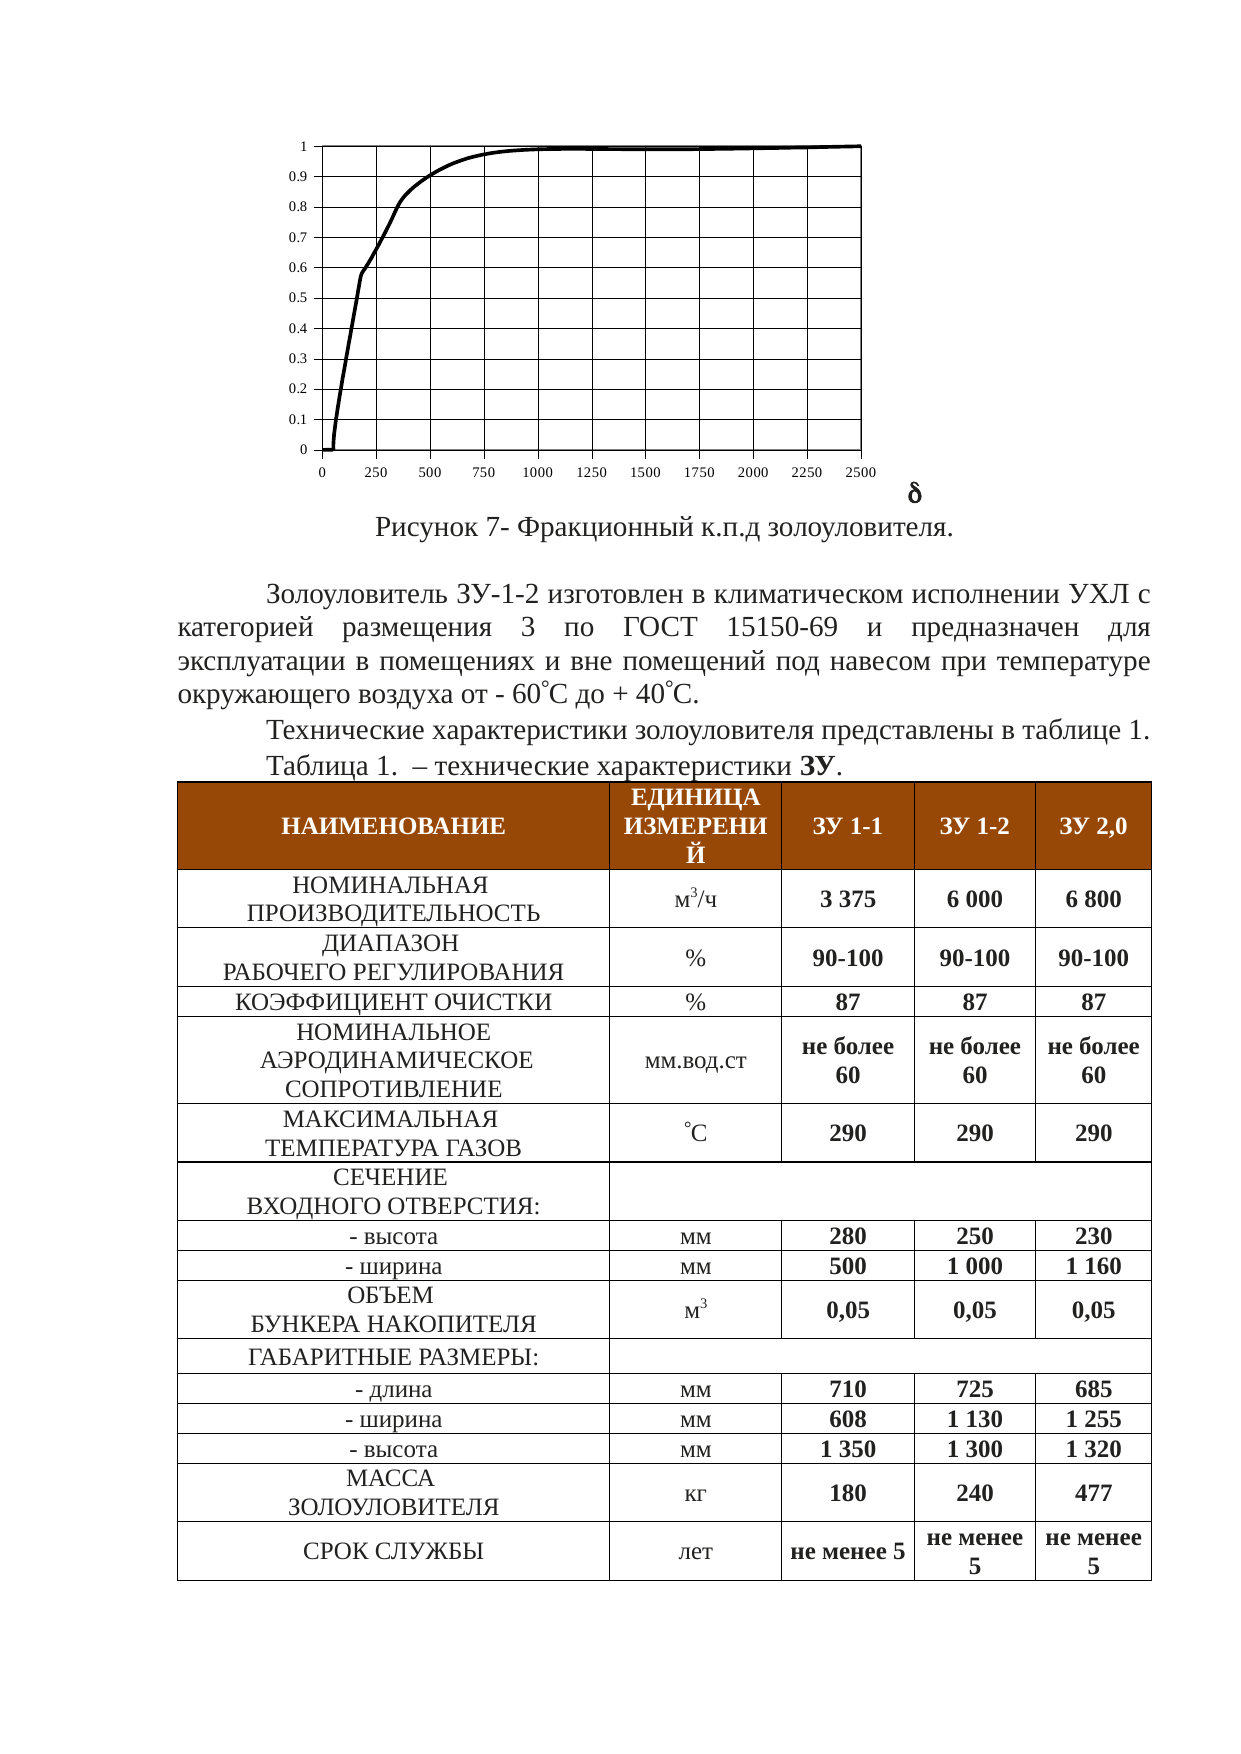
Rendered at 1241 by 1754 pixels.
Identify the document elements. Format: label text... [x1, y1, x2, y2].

table_cell 290 [1036, 1104, 1151, 1161]
table_cell 1 300 [915, 1434, 1035, 1462]
table_cell не менее 5 [915, 1522, 1035, 1579]
table_cell мм [610, 1251, 781, 1279]
text Золоуловитель ЗУ-1-2 изготовлен в климатическом исполнении УХЛ с категорией размещения 3 по ГОСТ 15150-69 и предназначен для эксплуатации в помещениях и вне помещений под навесом при температуре окружающего воздуха от - 60С до + 40С. [177, 576, 1152, 710]
table_header ЗУ 2,0 [1036, 783, 1151, 869]
table_cell 0,05 [782, 1281, 914, 1338]
table_cell 250 [915, 1221, 1035, 1250]
table_cell 180 [782, 1464, 914, 1521]
table_cell мм [610, 1374, 781, 1403]
table_cell ДИАПАЗОН РАБОЧЕГО РЕГУЛИРОВАНИЯ [178, 928, 609, 986]
table_header ЗУ 1-1 [782, 783, 914, 869]
table_cell 280 [782, 1221, 914, 1250]
table_cell 500 [782, 1251, 914, 1279]
table_cell 90-100 [782, 928, 914, 986]
table_cell С [610, 1104, 781, 1161]
table_cell 230 [1036, 1221, 1151, 1250]
table_cell КОЭФФИЦИЕНТ ОЧИСТКИ [178, 987, 609, 1016]
table_cell не более 60 [915, 1017, 1035, 1103]
table_cell 0,05 [1036, 1281, 1151, 1338]
table_cell [610, 1339, 1151, 1373]
table_cell 90-100 [915, 928, 1035, 986]
table_cell 710 [782, 1374, 914, 1403]
table_cell СРОК СЛУЖБЫ [178, 1522, 609, 1579]
table_cell 1 000 [915, 1251, 1035, 1279]
table_cell кг [610, 1464, 781, 1521]
table_cell 6 000 [915, 870, 1035, 927]
text Рисунок 7- Фракционный к.п.д золоуловителя. [177, 509, 1152, 542]
table_cell мм.вод.ст [610, 1017, 781, 1103]
table_cell лет [610, 1522, 781, 1579]
table_cell СЕЧЕНИЕ ВХОДНОГО ОТВЕРСТИЯ: [178, 1163, 609, 1220]
table_cell мм [610, 1221, 781, 1250]
table_cell НОМИНАЛЬНОЕ АЭРОДИНАМИЧЕСКОЕ СОПРОТИВЛЕНИЕ [178, 1017, 609, 1103]
text Технические характеристики золоуловителя представлены в таблице 1. [177, 712, 1152, 746]
table_cell 1 320 [1036, 1434, 1151, 1462]
table_cell 1 130 [915, 1404, 1035, 1433]
table_cell 1 160 [1036, 1251, 1151, 1279]
table_cell 290 [782, 1104, 914, 1161]
table_cell 87 [782, 987, 914, 1016]
table_cell 1 255 [1036, 1404, 1151, 1433]
table_header ЕДИНИЦА ИЗМЕРЕНИЙ [610, 783, 781, 869]
table_cell - ширина [178, 1251, 609, 1279]
table_cell 3 375 [782, 870, 914, 927]
table_cell не менее 5 [782, 1522, 914, 1579]
table_cell м3/ч [610, 870, 781, 927]
table_cell 240 [915, 1464, 1035, 1521]
table_cell м3 [610, 1281, 781, 1338]
table_header ЗУ 1-2 [915, 783, 1035, 869]
table_header НАИМЕНОВАНИЕ [178, 783, 609, 869]
table_cell МАКСИМАЛЬНАЯ ТЕМПЕРАТУРА ГАЗОВ [178, 1104, 609, 1161]
table_cell мм [610, 1434, 781, 1462]
table_cell 477 [1036, 1464, 1151, 1521]
table_cell 87 [915, 987, 1035, 1016]
table_cell 685 [1036, 1374, 1151, 1403]
table_cell - высота [178, 1221, 609, 1250]
table_cell % [610, 928, 781, 986]
table_cell [610, 1163, 1151, 1220]
table_cell 1 350 [782, 1434, 914, 1462]
table_cell 290 [915, 1104, 1035, 1161]
table_cell % [610, 987, 781, 1016]
table_cell 87 [1036, 987, 1151, 1016]
text Таблица 1. – технические характеристики ЗУ. [177, 748, 1152, 781]
table_cell 608 [782, 1404, 914, 1433]
table_cell - длина [178, 1374, 609, 1403]
table_cell - ширина [178, 1404, 609, 1433]
table_cell не более 60 [782, 1017, 914, 1103]
table_cell - высота [178, 1434, 609, 1462]
table_cell НОМИНАЛЬНАЯ ПРОИЗВОДИТЕЛЬНОСТЬ [178, 870, 609, 927]
table_cell 0,05 [915, 1281, 1035, 1338]
table_cell 6 800 [1036, 870, 1151, 927]
table_cell МАССА ЗОЛОУЛОВИТЕЛЯ [178, 1464, 609, 1521]
table_cell не менее 5 [1036, 1522, 1151, 1579]
table_cell не более 60 [1036, 1017, 1151, 1103]
table_cell ГАБАРИТНЫЕ РАЗМЕРЫ: [178, 1339, 609, 1373]
table_cell 725 [915, 1374, 1035, 1403]
table_cell ОБЪЕМ БУНКЕРА НАКОПИТЕЛЯ [178, 1281, 609, 1338]
table_cell мм [610, 1404, 781, 1433]
table_cell 90-100 [1036, 928, 1151, 986]
